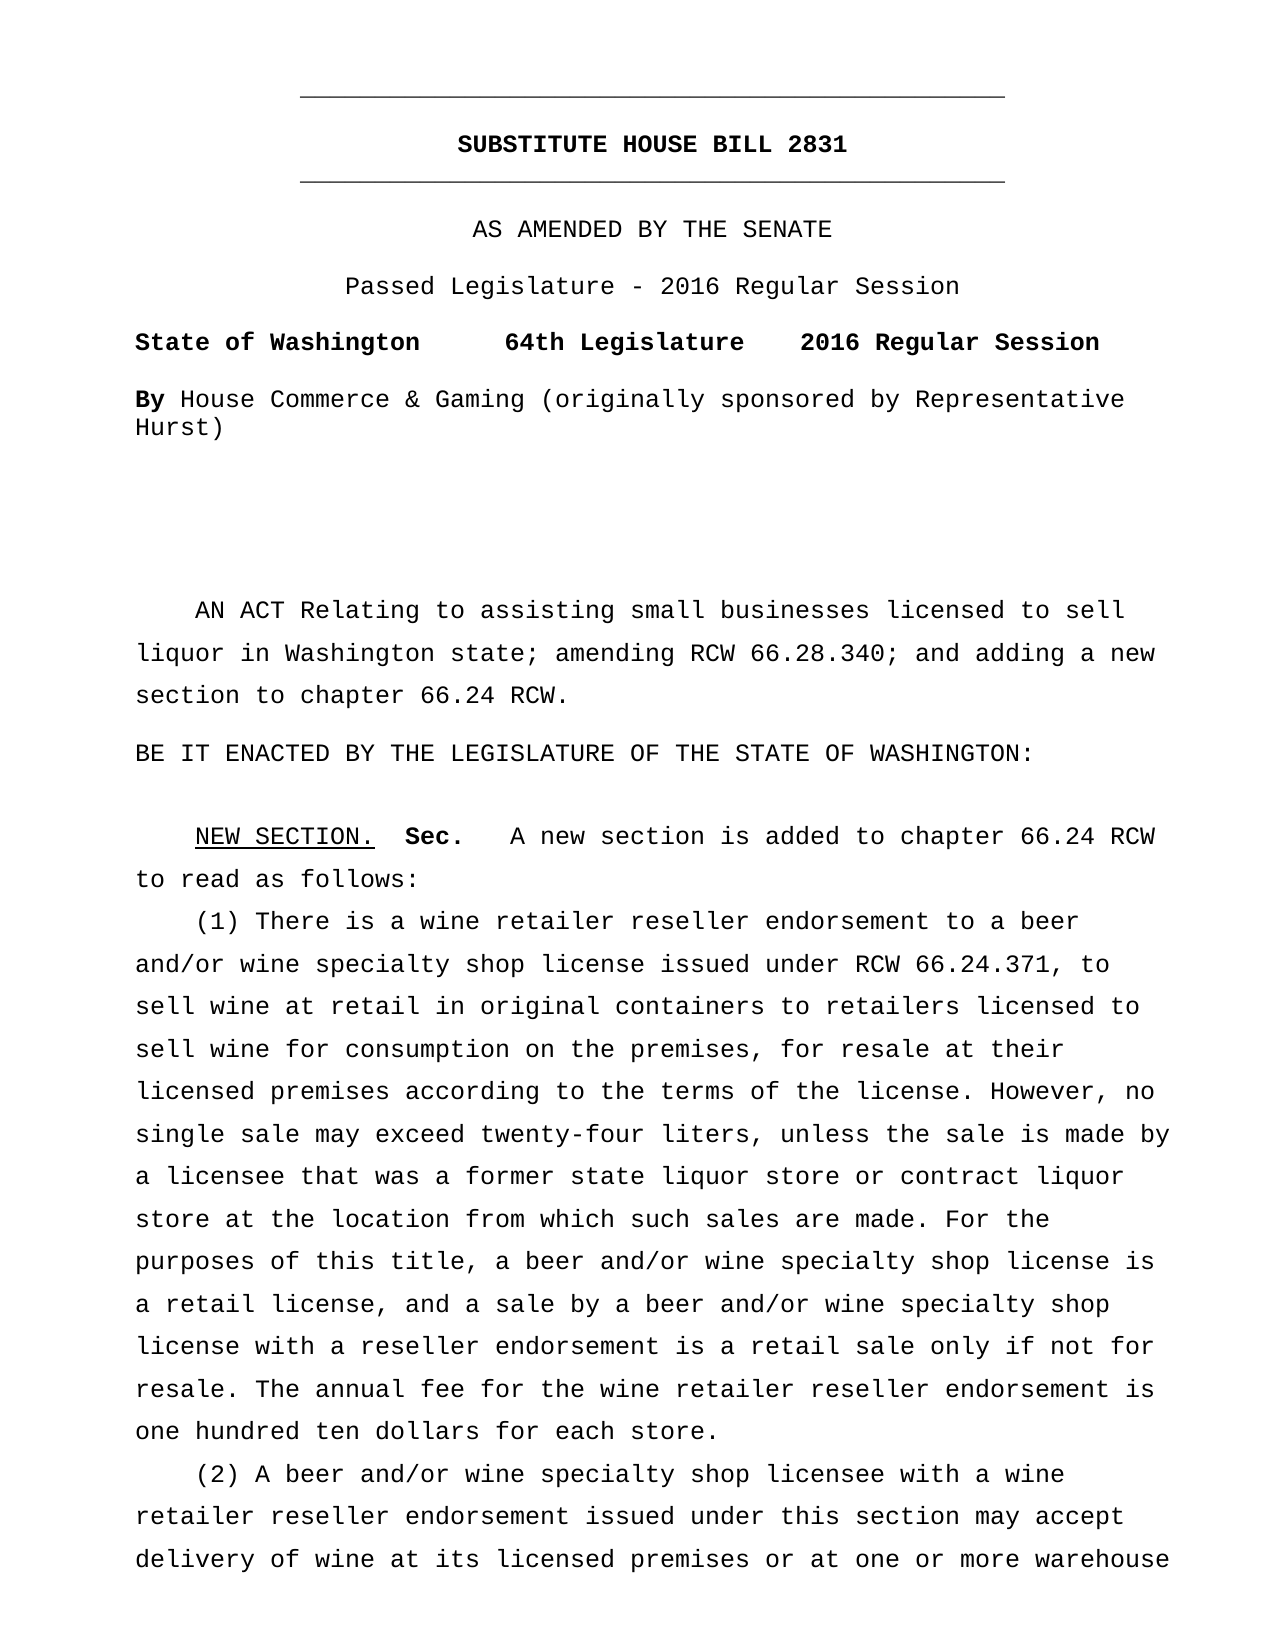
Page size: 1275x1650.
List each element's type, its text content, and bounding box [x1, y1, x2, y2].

text Passed Legislature - 2016 Regular Session [135, 273, 1170, 302]
text AN ACT Relating to assisting small businesses licensed to sell liquor in Washington state; amending RCW 66.28.340; and adding a new section to chapter 66.24 RCW. [135, 585, 1170, 712]
text State of Washington 64th Legislature 2016 Regular Session [135, 330, 1170, 358]
text _______________________________________________ [135, 75, 1170, 103]
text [135, 1448, 1170, 1576]
text NEW SECTION. Sec. A new section is added to chapter 66.24 RCW to read as follows: [135, 811, 1170, 896]
text AS AMENDED BY THE SENATE [135, 217, 1170, 245]
text (1) There is a wine retailer reseller endorsement to a beer and/or wine specialty shop license issued under RCW 66.24.371, to sell wine at retail in original containers to retailers licensed to sell wine for consumption on the premises, for resale at their licensed premises according to the terms of the license. However, no single sale may exceed twenty-four liters, unless the sale is made by a licensee that was a former state liquor store or contract liquor store at the location from which such sales are made. For the purposes of this title, a beer and/or wine specialty shop license is a retail license, and a sale by a beer and/or wine specialty shop license with a reseller endorsement is a retail sale only if not for resale. The annual fee for the wine retailer reseller endorsement is one hundred ten dollars for each store. [135, 896, 1170, 1448]
text By House Commerce & Gaming (originally sponsored by Representative Hurst) [135, 387, 1170, 443]
text SUBSTITUTE HOUSE BILL 2831 [135, 132, 1170, 160]
text _______________________________________________ [135, 160, 1170, 188]
text BE IT ENACTED BY THE LEGISLATURE OF THE STATE OF WASHINGTON: [135, 741, 1170, 769]
